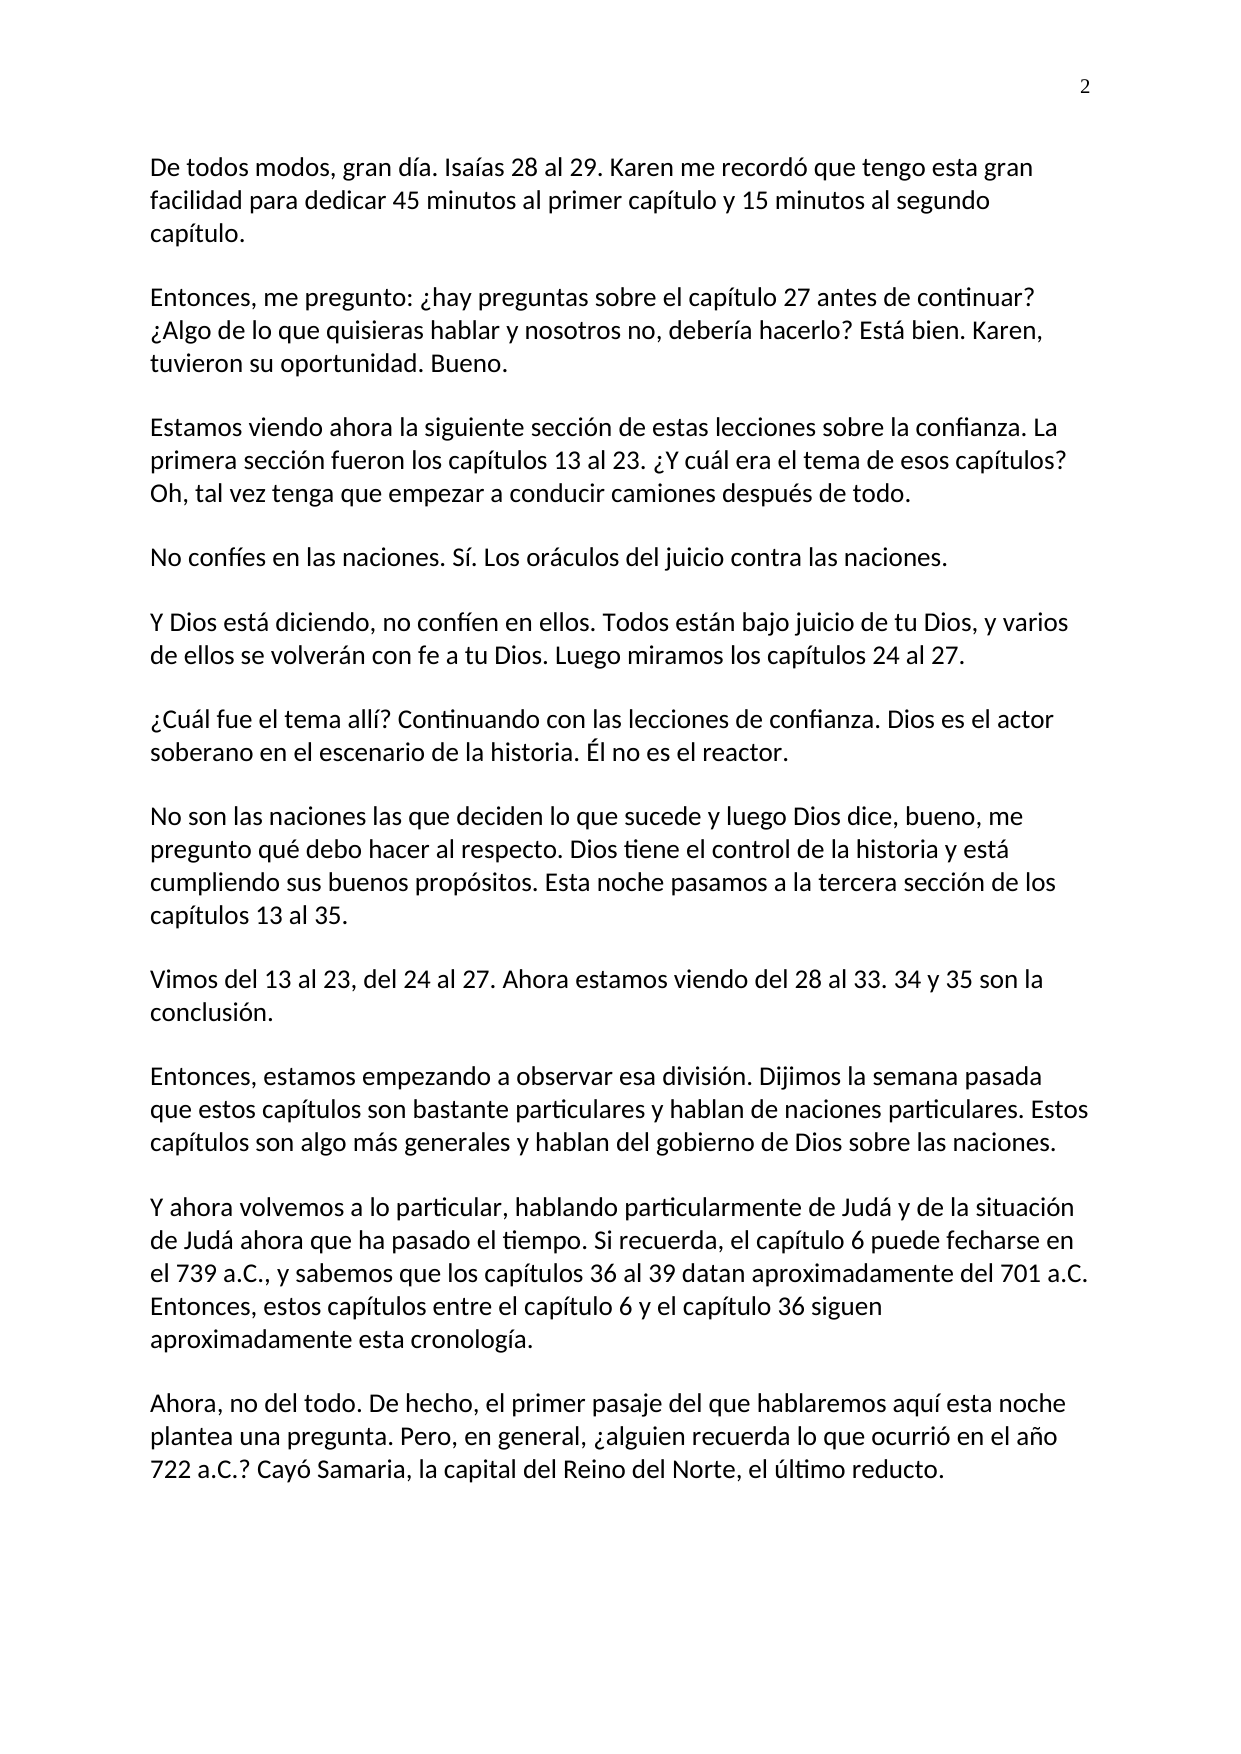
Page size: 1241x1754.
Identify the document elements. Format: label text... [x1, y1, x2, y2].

text Ahora, no del todo. De hecho, el primer pasaje del que hablaremos aquí esta noche plantea una pregunta. Pero, en general, ¿alguien recuerda lo que ocurrió en el año 722 a.C.? Cayó Samaria, la capital del Reino del Norte, el último reducto. [150, 1386, 1090, 1485]
text ¿Cuál fue el tema allí? Continuando con las lecciones de confianza. Dios es el actor soberano en el escenario de la historia. Él no es el reactor. [150, 702, 1090, 768]
text Estamos viendo ahora la siguiente sección de estas lecciones sobre la confianza. La primera sección fueron los capítulos 13 al 23. ¿Y cuál era el tema de esos capítulos? Oh, tal vez tenga que empezar a conducir camiones después de todo. [150, 410, 1090, 509]
text De todos modos, gran día. Isaías 28 al 29. Karen me recordó que tengo esta gran facilidad para dedicar 45 minutos al primer capítulo y 15 minutos al segundo capítulo. [150, 150, 1090, 249]
text No son las naciones las que deciden lo que sucede y luego Dios dice, bueno, me pregunto qué debo hacer al respecto. Dios tiene el control de la historia y está cumpliendo sus buenos propósitos. Esta noche pasamos a la tercera sección de los capítulos 13 al 35. [150, 799, 1090, 931]
text Y ahora volvemos a lo particular, hablando particularmente de Judá y de la situación de Judá ahora que ha pasado el tiempo. Si recuerda, el capítulo 6 puede fecharse en el 739 a.C., y sabemos que los capítulos 36 al 39 datan aproximadamente del 701 a.C. Entonces, estos capítulos entre el capítulo 6 y el capítulo 36 siguen aproximadamente esta cronología. [150, 1190, 1090, 1355]
text Entonces, estamos empezando a observar esa división. Dijimos la semana pasada que estos capítulos son bastante particulares y hablan de naciones particulares. Estos capítulos son algo más generales y hablan del gobierno de Dios sobre las naciones. [150, 1059, 1090, 1159]
text Vimos del 13 al 23, del 24 al 27. Ahora estamos viendo del 28 al 33. 34 y 35 son la conclusión. [150, 962, 1090, 1028]
text Entonces, me pregunto: ¿hay preguntas sobre el capítulo 27 antes de continuar? ¿Algo de lo que quisieras hablar y nosotros no, debería hacerlo? Está bien. Karen, tuvieron su oportunidad. Bueno. [150, 280, 1090, 379]
text No confíes en las naciones. Sí. Los oráculos del juicio contra las naciones. [150, 541, 1090, 574]
text Y Dios está diciendo, no confíen en ellos. Todos están bajo juicio de tu Dios, y varios de ellos se volverán con fe a tu Dios. Luego miramos los capítulos 24 al 27. [150, 605, 1090, 671]
